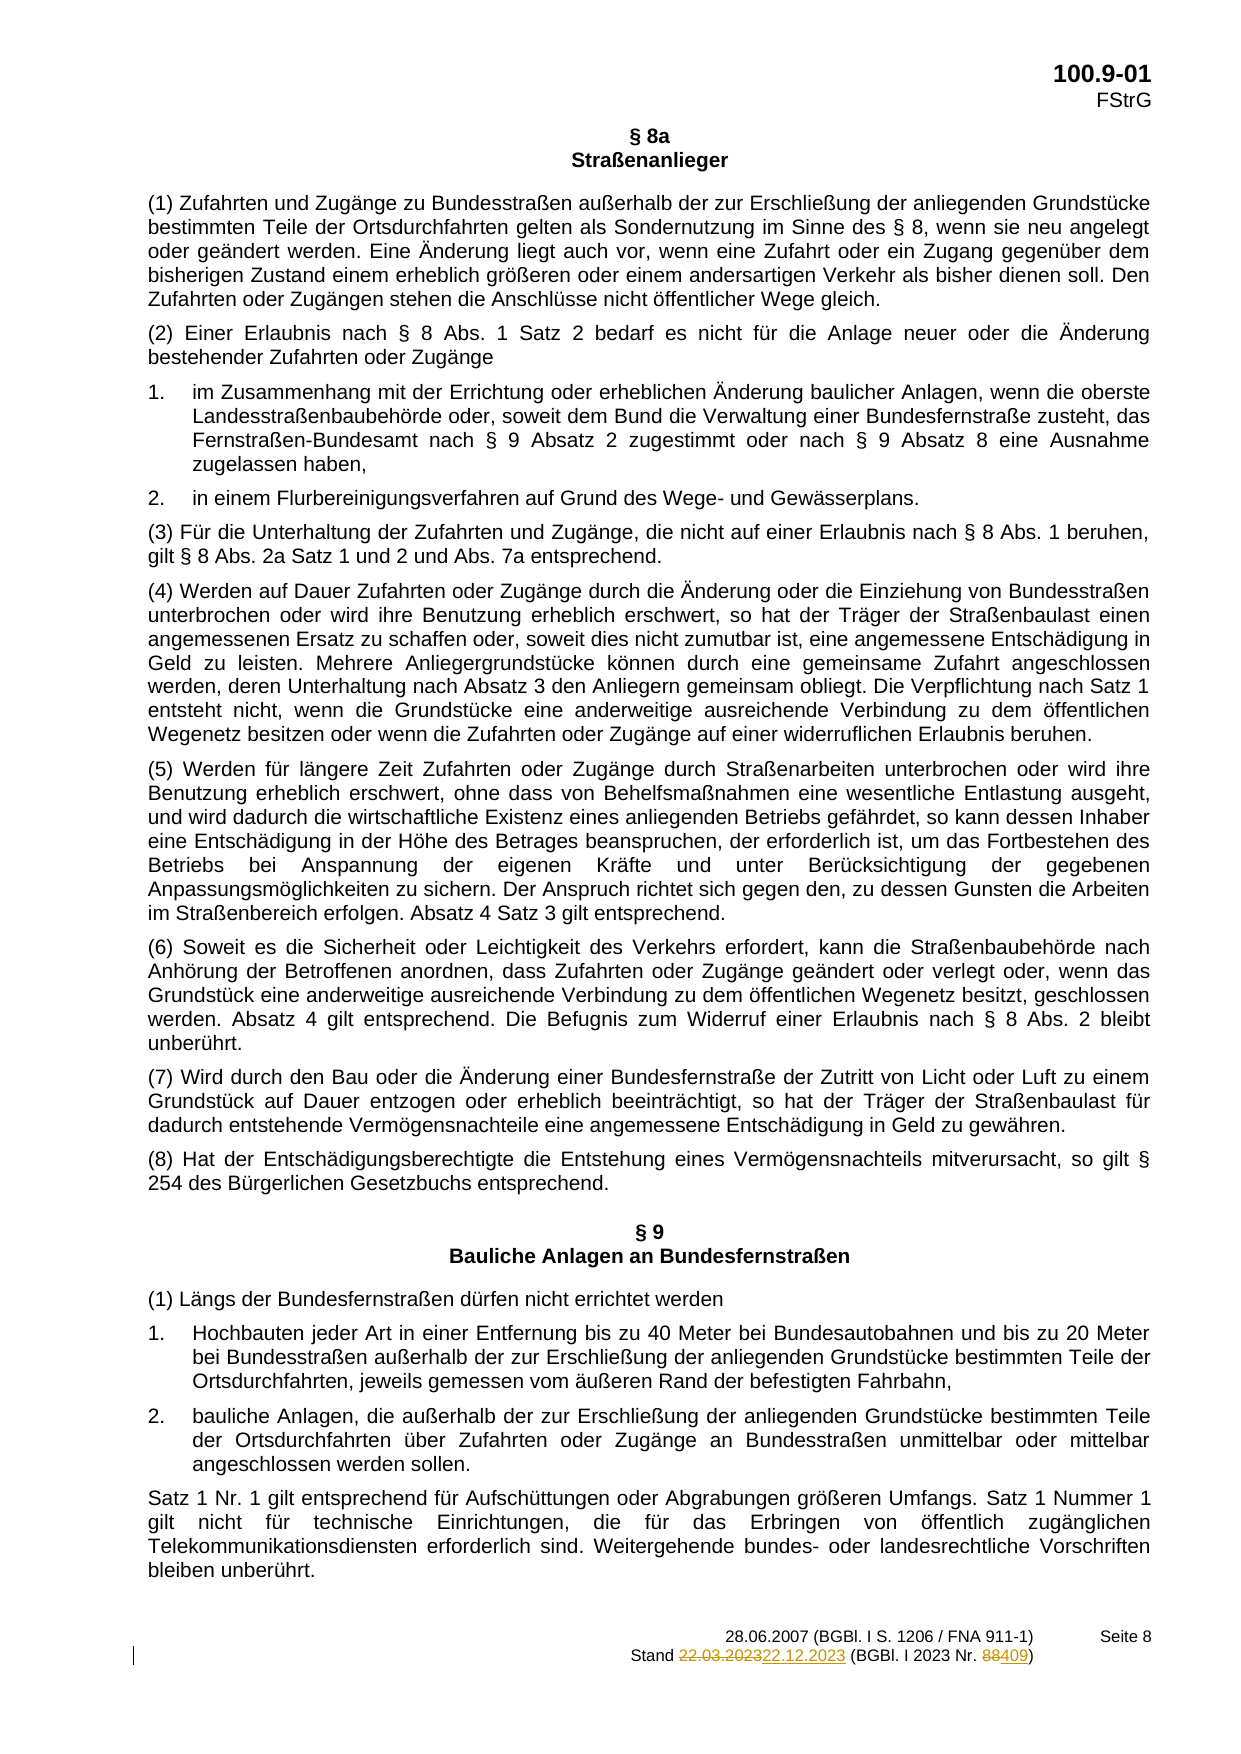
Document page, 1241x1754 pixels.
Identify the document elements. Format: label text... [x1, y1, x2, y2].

text (1) Zufahrten und Zugänge zu Bundesstraßen außerhalb der zur Erschließung der anliegenden Grundstücke bestimmten Teile der Ortsdurchfahrten gelten als Sondernutzung im Sinne des § 8, wenn sie neu angelegt oder geändert werden. Eine Änderung liegt auch vor, wenn eine Zufahrt oder ein Zugang gegenüber dem bisherigen Zustand einem erheblich größeren oder einem andersartigen Verkehr als bisher dienen soll. Den Zufahrten oder Zugängen stehen die Anschlüsse nicht öffentlicher Wege gleich. [148, 191, 1152, 311]
text 2. bauliche Anlagen, die außerhalb der zur Erschließung der anliegenden Grundstücke bestimmten Teile der Ortsdurchfahrten über Zufahrten oder Zugänge an Bundesstraßen unmittelbar oder mittelbar angeschlossen werden sollen. [148, 1403, 1152, 1475]
subtitle § 9 Bauliche Anlagen an Bundesfernstraßen [148, 1220, 1152, 1268]
text (7) Wird durch den Bau oder die Änderung einer Bundesfernstraße der Zutritt von Licht oder Luft zu einem Grundstück auf Dauer entzogen oder erheblich beeinträchtigt, so hat der Träger der Straßenbaulast für dadurch entstehende Vermögensnachteile eine angemessene Entschädigung in Geld zu gewähren. [148, 1065, 1152, 1137]
text 2. in einem Flurbereinigungsverfahren auf Grund des Wege- und Gewässerplans. [148, 486, 1152, 510]
subtitle § 8a Straßenanlieger [148, 124, 1152, 172]
text 1. im Zusammenhang mit der Errichtung oder erheblichen Änderung baulicher Anlagen, wenn die oberste Landesstraßenbaubehörde oder, soweit dem Bund die Verwaltung einer Bundesfernstraße zusteht, das Fernstraßen-Bundesamt nach § 9 Absatz 2 zugestimmt oder nach § 9 Absatz 8 eine Ausnahme zugelassen haben, [148, 379, 1152, 475]
text (6) Soweit es die Sicherheit oder Leichtigkeit des Verkehrs erfordert, kann die Straßenbaubehörde nach Anhörung der Betroffenen anordnen, dass Zufahrten oder Zugänge geändert oder verlegt oder, wenn das Grundstück eine anderweitige ausreichende Verbindung zu dem öffentlichen Wegenetz besitzt, geschlossen werden. Absatz 4 gilt entsprechend. Die Befugnis zum Widerruf einer Erlaubnis nach § 8 Abs. 2 bleibt unberührt. [148, 935, 1152, 1054]
text (2) Einer Erlaubnis nach § 8 Abs. 1 Satz 2 bedarf es nicht für die Anlage neuer oder die Änderung bestehender Zufahrten oder Zugänge [148, 321, 1152, 369]
text (4) Werden auf Dauer Zufahrten oder Zugänge durch die Änderung oder die Einziehung von Bundesstraßen unterbrochen oder wird ihre Benutzung erheblich erschwert, so hat der Träger der Straßenbaulast einen angemessenen Ersatz zu schaffen oder, soweit dies nicht zumutbar ist, eine angemessene Entschädigung in Geld zu leisten. Mehrere Anliegergrundstücke können durch eine gemeinsame Zufahrt angeschlossen werden, deren Unterhaltung nach Absatz 3 den Anliegern gemeinsam obliegt. Die Verpflichtung nach Satz 1 entsteht nicht, wenn die Grundstücke eine anderweitige ausreichende Verbindung zu dem öffentlichen Wegenetz besitzen oder wenn die Zufahrten oder Zugänge auf einer widerruflichen Erlaubnis beruhen. [148, 578, 1152, 746]
text 1. Hochbauten jeder Art in einer Entfernung bis zu 40 Meter bei Bundesautobahnen und bis zu 20 Meter bei Bundesstraßen außerhalb der zur Erschließung der anliegenden Grundstücke bestimmten Teile der Ortsdurchfahrten, jeweils gemessen vom äußeren Rand der befestigten Fahrbahn, [148, 1321, 1152, 1393]
text (3) Für die Unterhaltung der Zufahrten und Zugänge, die nicht auf einer Erlaubnis nach § 8 Abs. 1 beruhen, gilt § 8 Abs. 2a Satz 1 und 2 und Abs. 7a entsprechend. [148, 520, 1152, 568]
text (1) Längs der Bundesfernstraßen dürfen nicht errichtet werden [148, 1287, 1152, 1311]
text Satz 1 Nr. 1 gilt entsprechend für Aufschüttungen oder Abgrabungen größeren Umfangs. Satz 1 Nummer 1 gilt nicht für technische Einrichtungen, die für das Erbringen von öffentlich zugänglichen Telekommunikationsdiensten erforderlich sind. Weitergehende bundes- oder landesrechtliche Vorschriften bleiben unberührt. [148, 1486, 1152, 1582]
text (5) Werden für längere Zeit Zufahrten oder Zugänge durch Straßenarbeiten unterbrochen oder wird ihre Benutzung erheblich erschwert, ohne dass von Behelfsmaßnahmen eine wesentliche Entlastung ausgeht, und wird dadurch die wirtschaftliche Existenz eines anliegenden Betriebs gefährdet, so kann dessen Inhaber eine Entschädigung in der Höhe des Betrages beanspruchen, der erforderlich ist, um das Fortbestehen des Betriebs bei Anspannung der eigenen Kräfte und unter Berücksichtigung der gegebenen Anpassungsmöglichkeiten zu sichern. Der Anspruch richtet sich gegen den, zu dessen Gunsten die Arbeiten im Straßenbereich erfolgen. Absatz 4 Satz 3 gilt entsprechend. [148, 757, 1152, 924]
text (8) Hat der Entschädigungsberechtigte die Entstehung eines Vermögensnachteils mitverursacht, so gilt § 254 des Bürgerlichen Gesetzbuchs entsprechend. [148, 1147, 1152, 1195]
